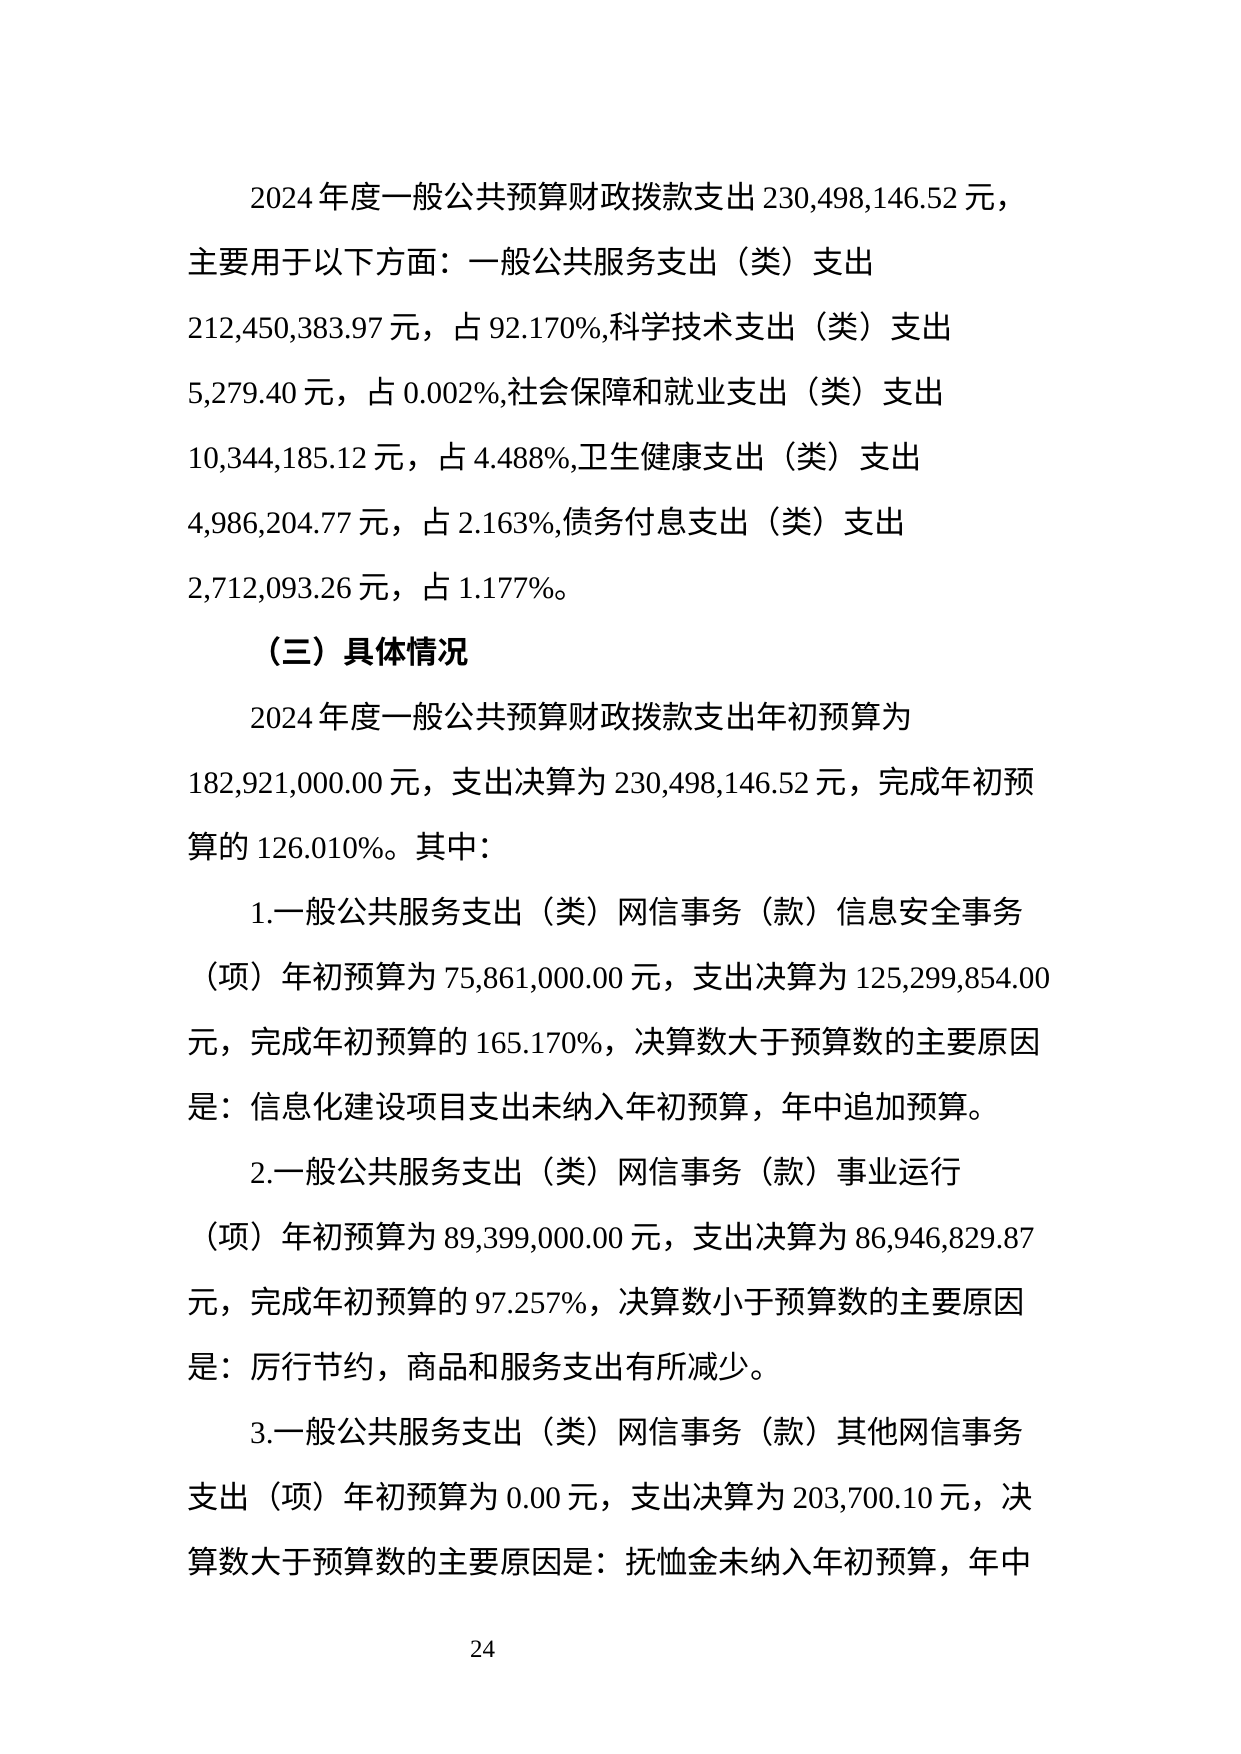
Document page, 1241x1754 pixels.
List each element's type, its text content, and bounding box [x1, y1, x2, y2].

text 2.一般公共服务支出（类）网信事务（款）事业运行（项）年初预算为89,399,000.00元，支出决算为86,946,829.87元，完成年初预算的97.257%，决算数小于预算数的主要原因是：厉行节约，商品和服务支出有所减少。 [187, 1137, 1053, 1397]
text 2024年度一般公共预算财政拨款支出230,498,146.52元，主要用于以下方面：一般公共服务支出（类）支出212,450,383.97元，占92.170%,科学技术支出（类）支出5,279.40元，占0.002%,社会保障和就业支出（类）支出10,344,185.12元，占4.488%,卫生健康支出（类）支出4,986,204.77元，占2.163%,债务付息支出（类）支出2,712,093.26元，占1.177%。 [187, 162, 1053, 617]
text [187, 1397, 1053, 1592]
text 1.一般公共服务支出（类）网信事务（款）信息安全事务（项）年初预算为75,861,000.00元，支出决算为125,299,854.00元，完成年初预算的165.170%，决算数大于预算数的主要原因是：信息化建设项目支出未纳入年初预算，年中追加预算。 [187, 877, 1053, 1137]
text （三）具体情况 [187, 617, 1053, 682]
text 2024年度一般公共预算财政拨款支出年初预算为182,921,000.00元，支出决算为230,498,146.52元，完成年初预算的126.010%。其中： [187, 682, 1053, 877]
